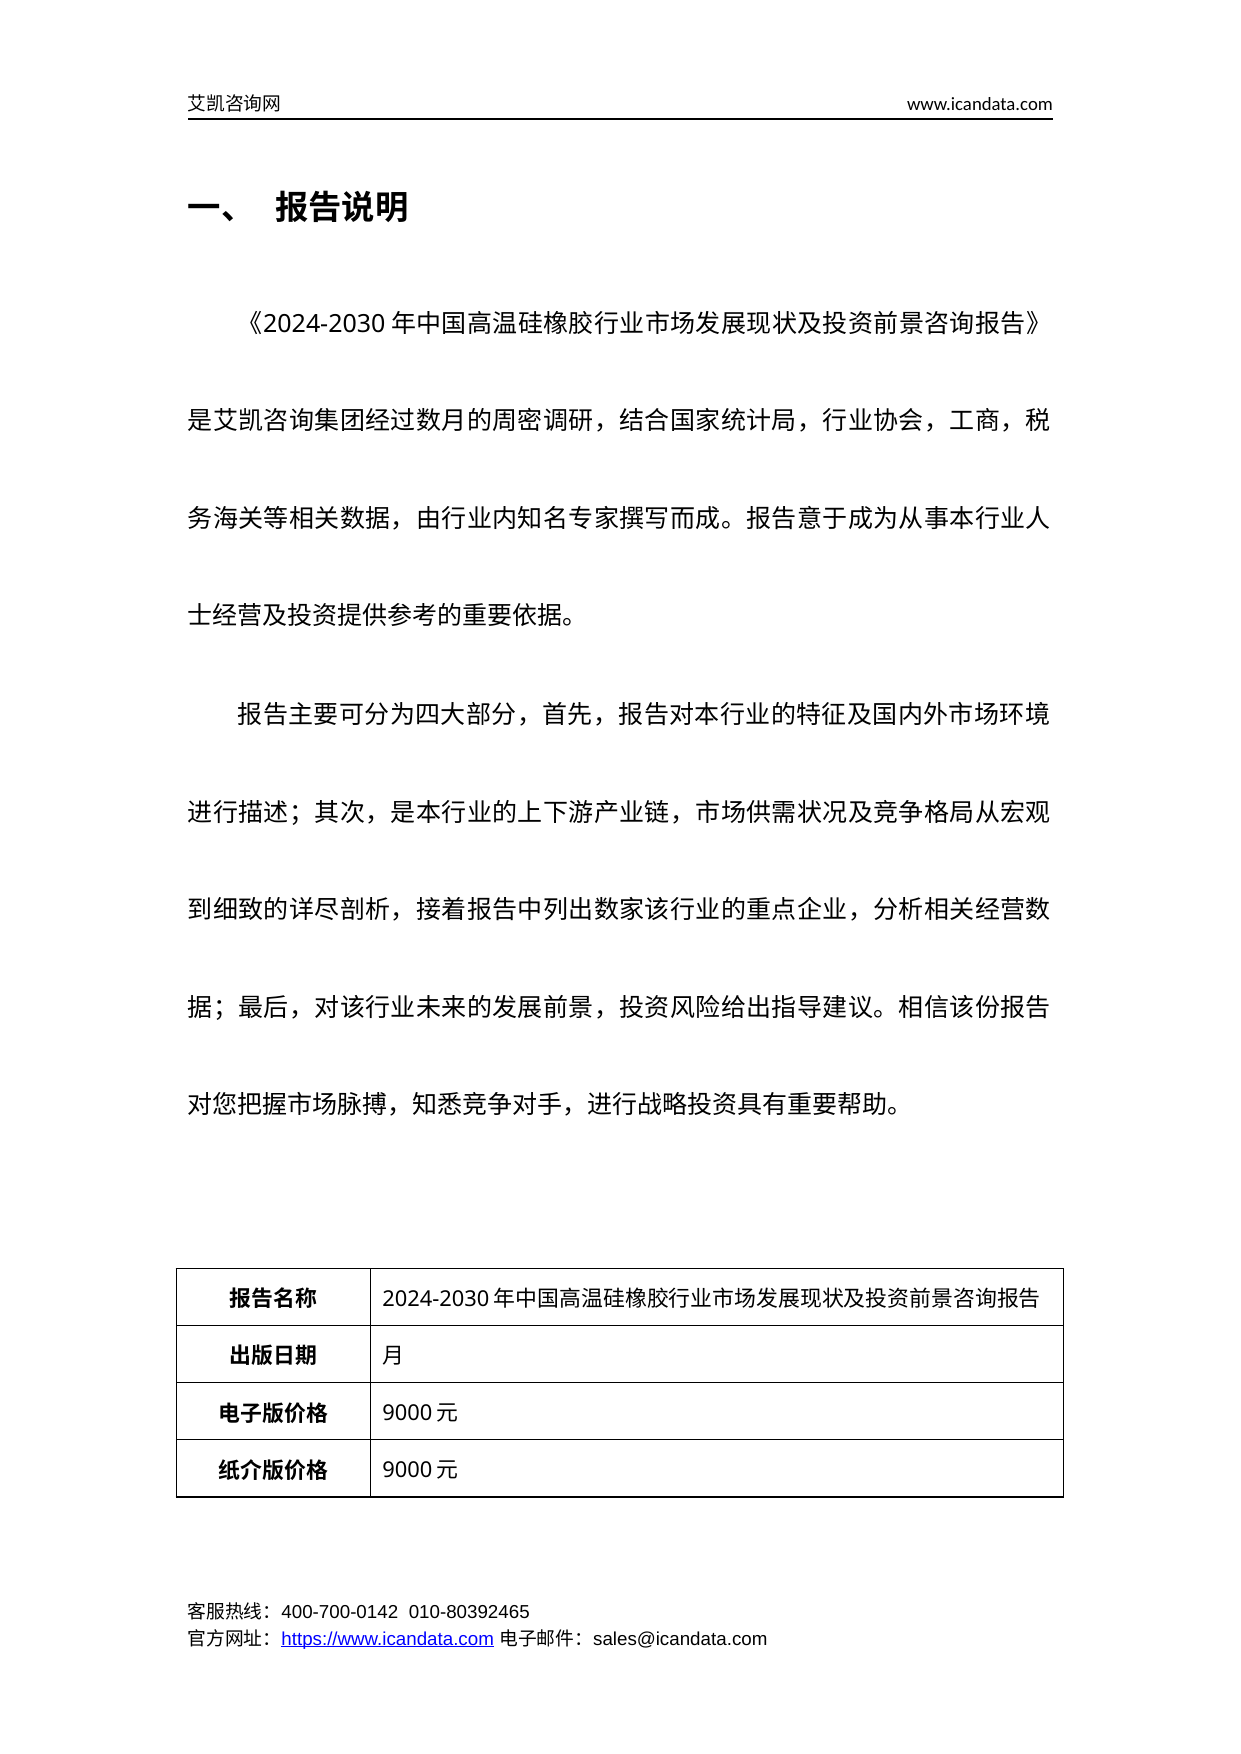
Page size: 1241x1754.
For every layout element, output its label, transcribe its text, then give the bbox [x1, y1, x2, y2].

table_header 2024-2030年中国高温硅橡胶行业市场发展现状及投资前景咨询报告 [371, 1269, 1063, 1325]
table_cell 9000元 [371, 1383, 1063, 1439]
text 《2024-2030年中国高温硅橡胶行业市场发展现状及投资前景咨询报告》是艾凯咨询集团经过数月的周密调研，结合国家统计局，行业协会，工商，税务海关等相关数据，由行业内知名专家撰写而成。报告意于成为从事本行业人士经营及投资提供参考的重要依据。 [187, 289, 1053, 646]
subtitle 报告说明 [187, 172, 1053, 237]
table_header 报告名称 [177, 1269, 370, 1325]
table_cell 月 [371, 1326, 1063, 1382]
table_cell 出版日期 [177, 1326, 370, 1382]
table_cell 纸介版价格 [177, 1440, 370, 1496]
table_cell 电子版价格 [177, 1383, 370, 1439]
table_cell 9000元 [371, 1440, 1063, 1496]
text 报告主要可分为四大部分，首先，报告对本行业的特征及国内外市场环境进行描述；其次，是本行业的上下游产业链，市场供需状况及竞争格局从宏观到细致的详尽剖析，接着报告中列出数家该行业的重点企业，分析相关经营数据；最后，对该行业未来的发展前景，投资风险给出指导建议。相信该份报告对您把握市场脉搏，知悉竞争对手，进行战略投资具有重要帮助。 [187, 681, 1053, 1136]
